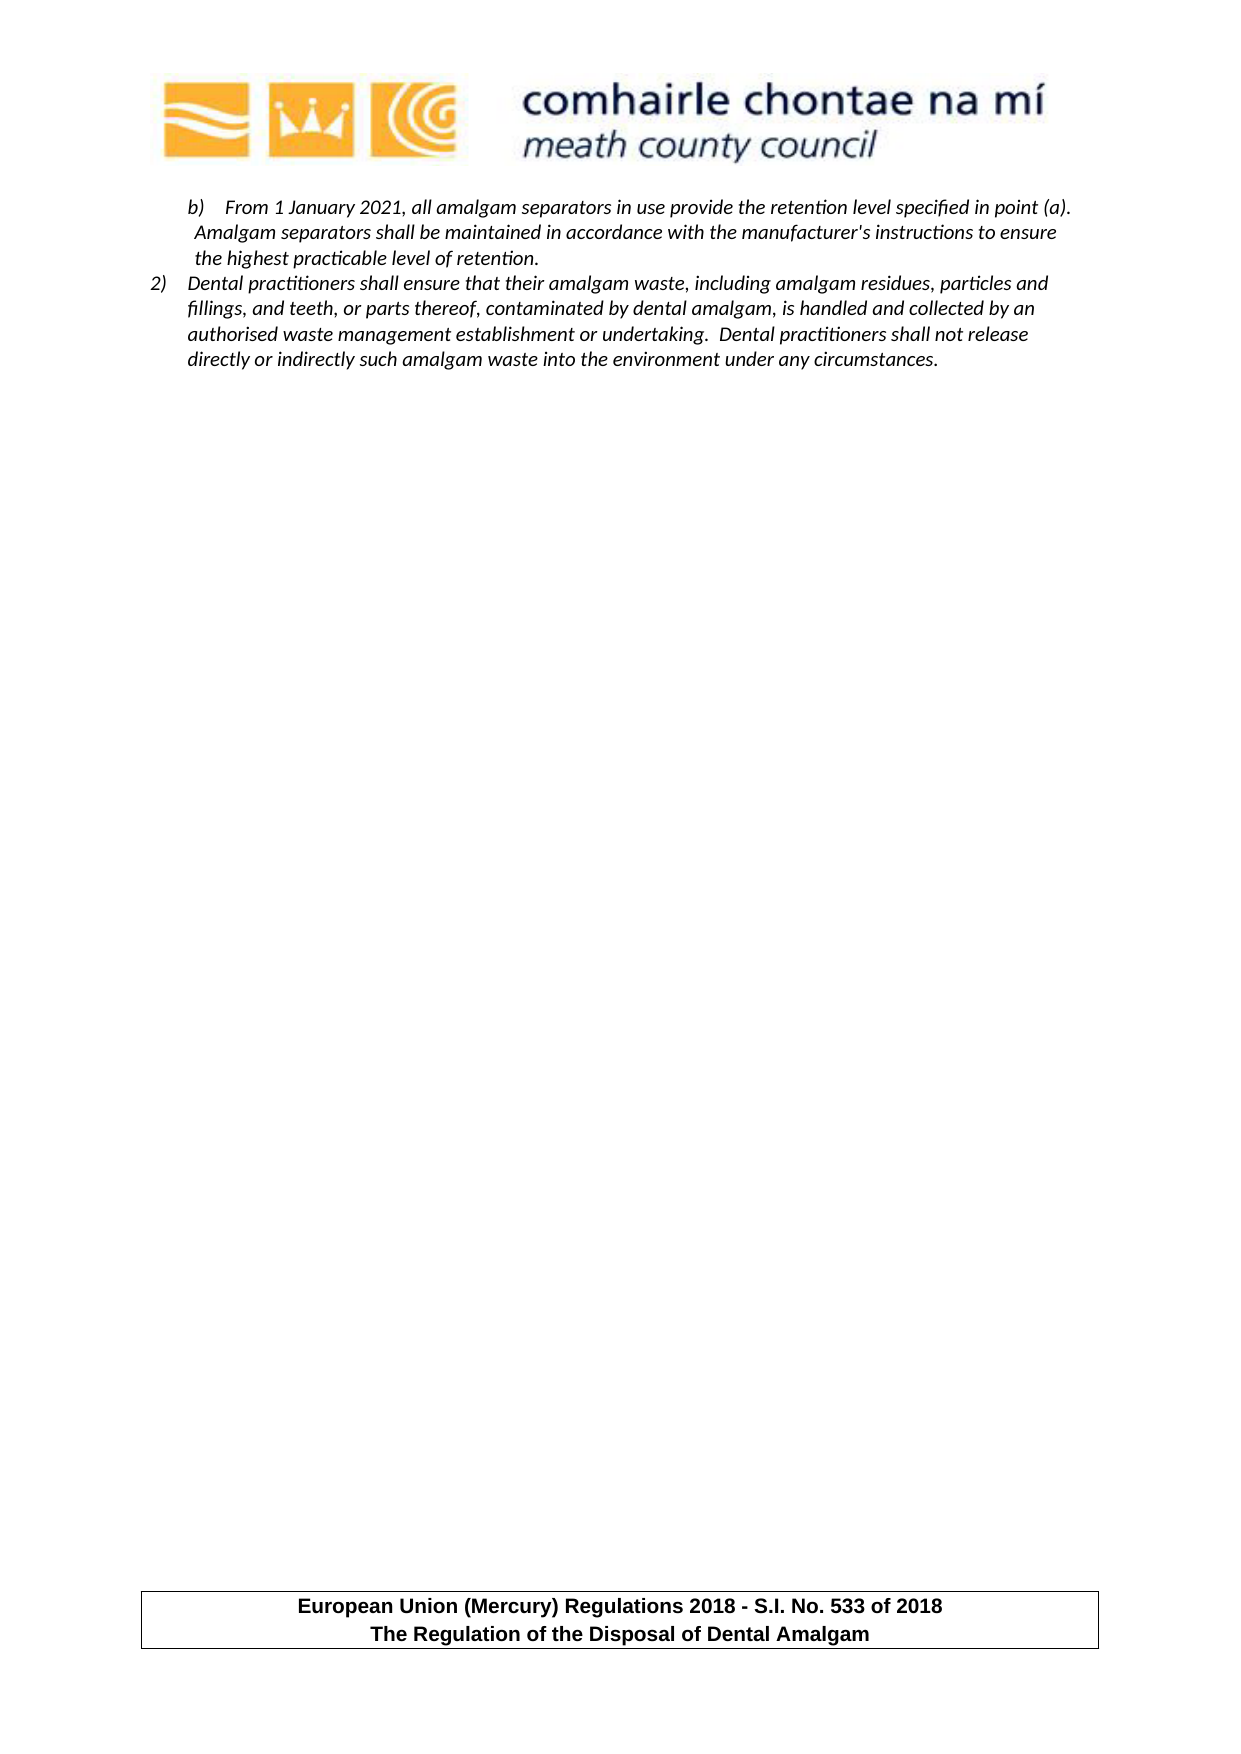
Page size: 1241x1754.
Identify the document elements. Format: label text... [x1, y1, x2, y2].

list Amalgam separators shall be maintained in accordance with the manufacturer's instructions to ensure the highest practicable level of retention. [194, 219, 1090, 270]
list From 1 January 2021, all amalgam separators in use provide the retention level specified in point (a). [187, 194, 1090, 219]
list Dental practitioners shall ensure that their amalgam waste, including amalgam residues, particles and fillings, and teeth, or parts thereof, contaminated by dental amalgam, is handled and collected by an authorised waste management establishment or undertaking. Dental practitioners shall not release directly or indirectly such amalgam waste into the environment under any circumstances. [150, 270, 1090, 372]
